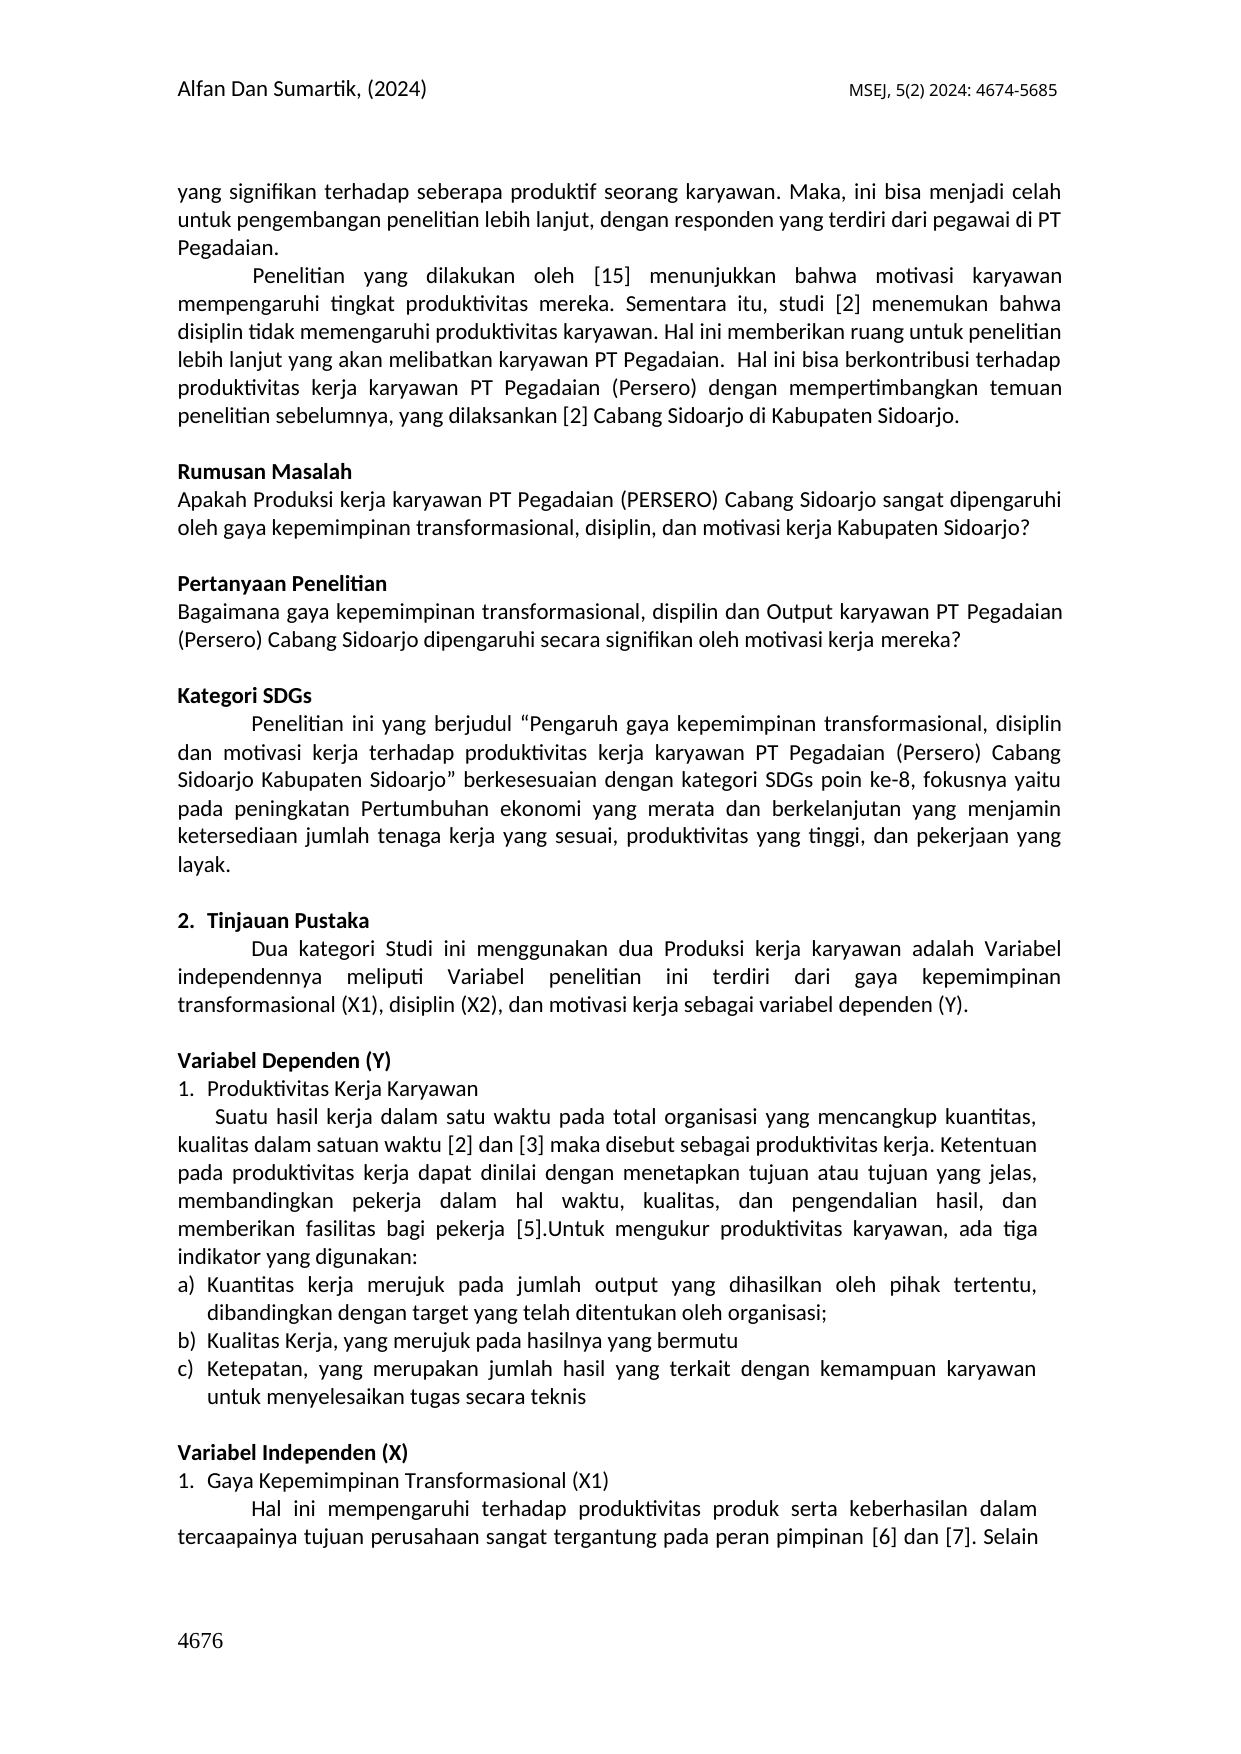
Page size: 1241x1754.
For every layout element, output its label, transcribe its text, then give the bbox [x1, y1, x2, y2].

text Suatu hasil kerja dalam satu waktu pada total organisasi yang mencangkup kuantitas, kualitas dalam satuan waktu [2] dan [3] maka disebut sebagai produktivitas kerja. Ketentuan pada produktivitas kerja dapat dinilai dengan menetapkan tujuan atau tujuan yang jelas, membandingkan pekerja dalam hal waktu, kualitas, dan pengendalian hasil, dan memberikan fasilitas bagi pekerja [5].Untuk mengukur produktivitas karyawan, ada tiga indikator yang digunakan: [177, 1102, 1038, 1270]
text Pertanyaan Penelitian [177, 569, 1063, 597]
list Produktivitas Kerja Karyawan [177, 1074, 1039, 1102]
text Bagaimana gaya kepemimpinan transformasional, dispilin dan Output karyawan PT Pegadaian (Persero) Cabang Sidoarjo dipengaruhi secara signifikan oleh motivasi kerja mereka? [177, 597, 1063, 653]
text Apakah Produksi kerja karyawan PT Pegadaian (PERSERO) Cabang Sidoarjo sangat dipengaruhi oleh gaya kepemimpinan transformasional, disiplin, dan motivasi kerja Kabupaten Sidoarjo? [177, 485, 1063, 541]
text Variabel Dependen (Y) [177, 1046, 1039, 1074]
list Kategori SDGs [177, 682, 1063, 709]
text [177, 177, 1063, 261]
list Penelitian ini yang berjudul “Pengaruh gaya kepemimpinan transformasional, disiplin dan motivasi kerja terhadap produktivitas kerja karyawan PT Pegadaian (Persero) Cabang Sidoarjo Kabupaten Sidoarjo” berkesesuaian dengan kategori SDGs poin ke-8, fokusnya yaitu pada peningkatan Pertumbuhan ekonomi yang merata dan berkelanjutan yang menjamin ketersediaan jumlah tenaga kerja yang sesuai, produktivitas yang tinggi, dan pekerjaan yang layak. [177, 709, 1063, 878]
list Gaya Kepemimpinan Transformasional (X1) [177, 1466, 1039, 1494]
list Ketepatan, yang merupakan jumlah hasil yang terkait dengan kemampuan karyawan untuk menyelesaikan tugas secara teknis [177, 1354, 1038, 1410]
text Penelitian yang dilakukan oleh [15] menunjukkan bahwa motivasi karyawan mempengaruhi tingkat produktivitas mereka. Sementara itu, studi [2] menemukan bahwa disiplin tidak memengaruhi produktivitas karyawan. Hal ini memberikan ruang untuk penelitian lebih lanjut yang akan melibatkan karyawan PT Pegadaian. Hal ini bisa berkontribusi terhadap produktivitas kerja karyawan PT Pegadaian (Persero) dengan mempertimbangkan temuan penelitian sebelumnya, yang dilaksankan [2] Cabang Sidoarjo di Kabupaten Sidoarjo. [177, 261, 1063, 429]
subtitle Dua kategori Studi ini menggunakan dua Produksi kerja karyawan adalah Variabel independennya meliputi Variabel penelitian ini terdiri dari gaya kepemimpinan transformasional (X1), disiplin (X2), dan motivasi kerja sebagai variabel dependen (Y). [177, 934, 1063, 1018]
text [177, 1494, 1039, 1550]
text Variabel Independen (X) [177, 1438, 1039, 1466]
list Kualitas Kerja, yang merujuk pada hasilnya yang bermutu [177, 1326, 1038, 1354]
list Kuantitas kerja merujuk pada jumlah output yang dihasilkan oleh pihak tertentu, dibandingkan dengan target yang telah ditentukan oleh organisasi; [177, 1270, 1038, 1326]
subtitle Tinjauan Pustaka [177, 906, 1063, 934]
text Rumusan Masalah [177, 457, 1063, 485]
